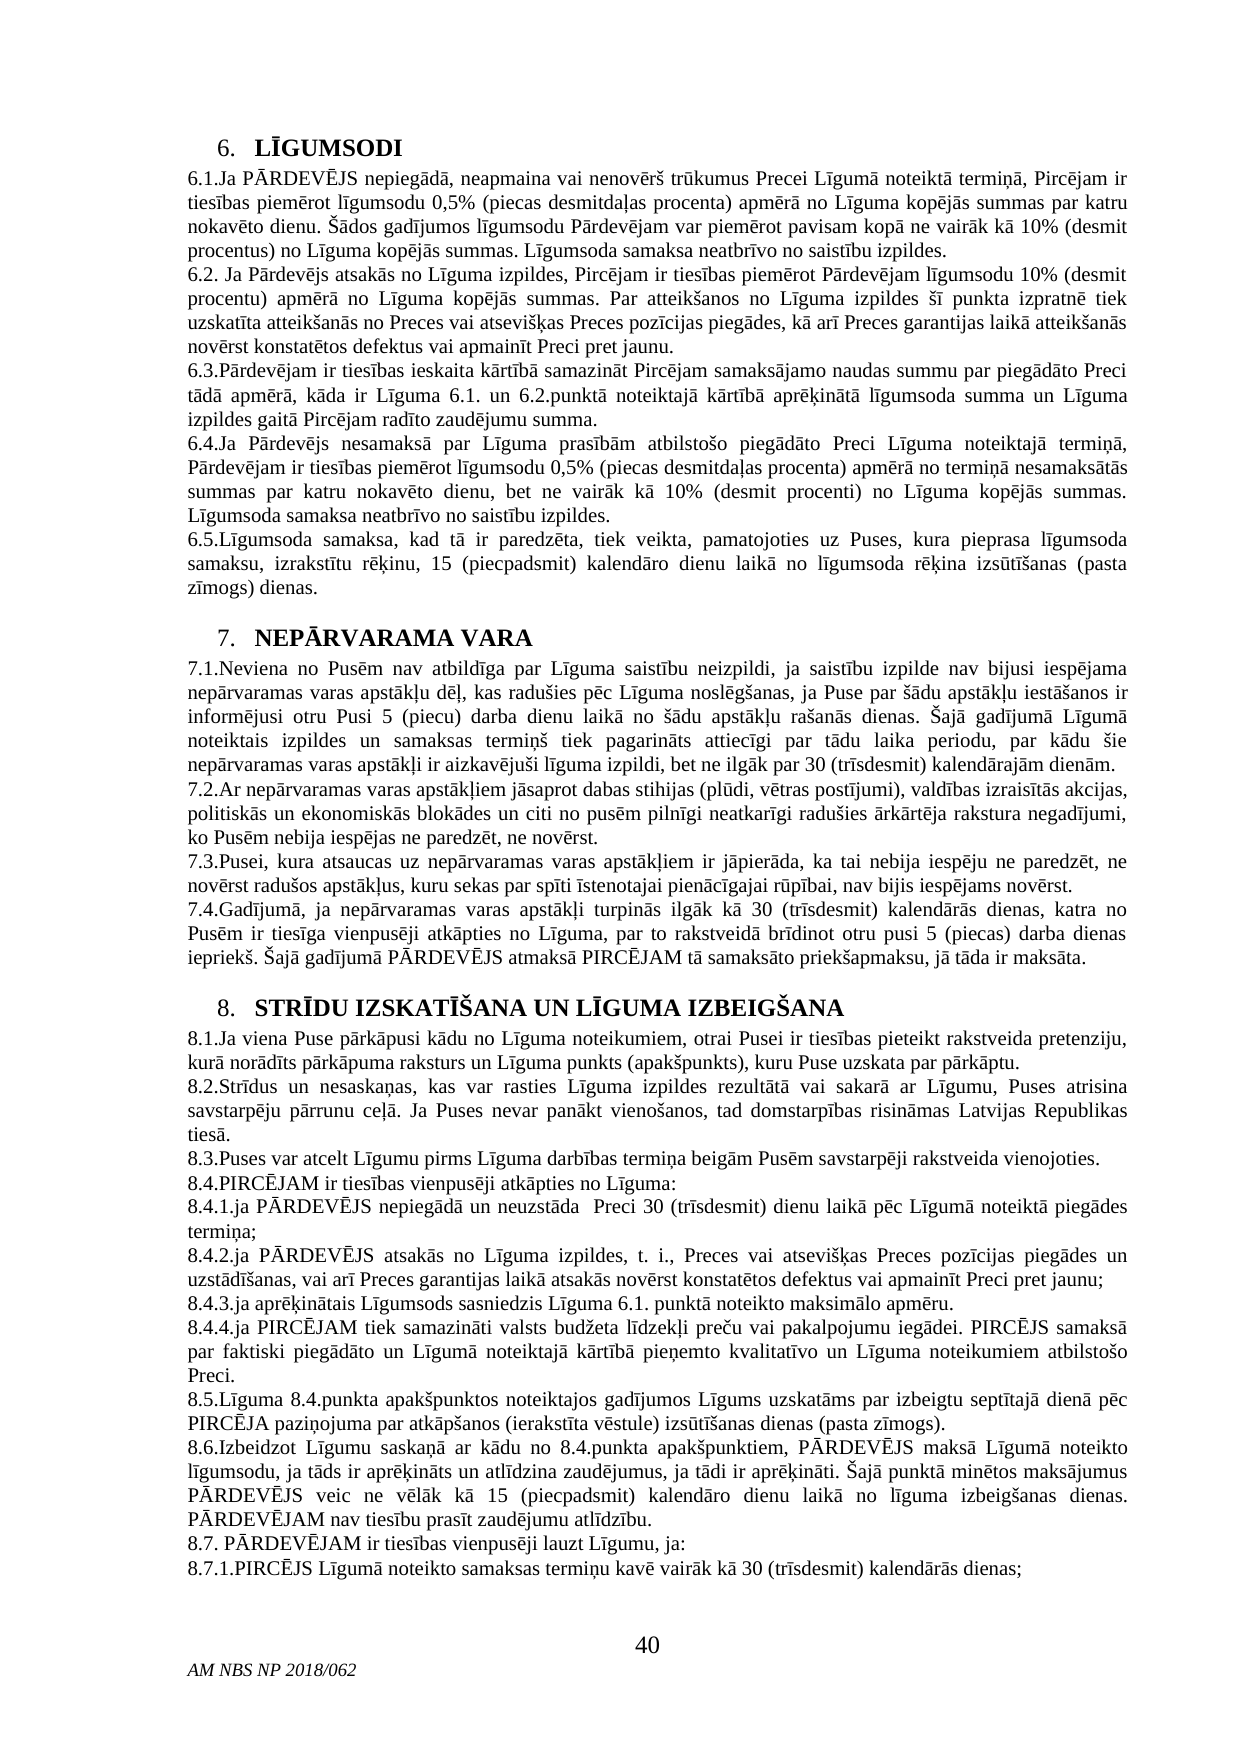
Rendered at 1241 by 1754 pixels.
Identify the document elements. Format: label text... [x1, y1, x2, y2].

text 8.7.1.PIRCĒJS Līgumā noteikto samaksas termiņu kavē vairāk kā 30 (trīsdesmit) kalendārās dienas; [187, 1555, 1129, 1579]
list LĪGUMSODI [217, 133, 1129, 162]
text 8.3.Puses var atcelt Līgumu pirms Līguma darbības termiņa beigām Pusēm savstarpēji rakstveida vienojoties. [187, 1146, 1129, 1170]
text 6.2. Ja Pārdevējs atsakās no Līguma izpildes, Pircējam ir tiesības piemērot Pārdevējam līgumsodu 10% (desmit procentu) apmērā no Līguma kopējās summas. Par atteikšanos no Līguma izpildes šī punkta izpratnē tiek uzskatīta atteikšanās no Preces vai atsevišķas Preces pozīcijas piegādes, kā arī Preces garantijas laikā atteikšanās novērst konstatētos defektus vai apmainīt Preci pret jaunu. [187, 262, 1129, 358]
text 6.1.Ja PĀRDEVĒJS nepiegādā, neapmaina vai nenovērš trūkumus Precei Līgumā noteiktā termiņā, Pircējam ir tiesības piemērot līgumsodu 0,5% (piecas desmitdaļas procenta) apmērā no Līguma kopējās summas par katru nokavēto dienu. Šādos gadījumos līgumsodu Pārdevējam var piemērot pavisam kopā ne vairāk kā 10% (desmit procentus) no Līguma kopējās summas. Līgumsoda samaksa neatbrīvo no saistību izpildes. [187, 166, 1129, 262]
text 8.7. PĀRDEVĒJAM ir tiesības vienpusēji lauzt Līgumu, ja: [187, 1531, 1129, 1555]
text 7.3.Pusei, kura atsaucas uz nepārvaramas varas apstākļiem ir jāpierāda, ka tai nebija iespēju ne paredzēt, ne novērst radušos apstākļus, kuru sekas par spīti īstenotajai pienācīgajai rūpībai, nav bijis iespējams novērst. [187, 849, 1129, 897]
text 8.4.PIRCĒJAM ir tiesības vienpusēji atkāpties no Līguma: [187, 1170, 1129, 1194]
list NEPĀRVARAMA VARA [217, 623, 1129, 652]
text 7.4.Gadījumā, ja nepārvaramas varas apstākļi turpinās ilgāk kā 30 (trīsdesmit) kalendārās dienas, katra no Pusēm ir tiesīga vienpusēji atkāpties no Līguma, par to rakstveidā brīdinot otru pusi 5 (piecas) darba dienas iepriekš. Šajā gadījumā PĀRDEVĒJS atmaksā PIRCĒJAM tā samaksāto priekšapmaksu, jā tāda ir maksāta. [187, 897, 1129, 969]
text 6.3.Pārdevējam ir tiesības ieskaita kārtībā samazināt Pircējam samaksājamo naudas summu par piegādāto Preci tādā apmērā, kāda ir Līguma 6.1. un 6.2.punktā noteiktajā kārtībā aprēķinātā līgumsoda summa un Līguma izpildes gaitā Pircējam radīto zaudējumu summa. [187, 358, 1129, 431]
text 8.2.Strīdus un nesaskaņas, kas var rasties Līguma izpildes rezultātā vai sakarā ar Līgumu, Puses atrisina savstarpēju pārrunu ceļā. Ja Puses nevar panākt vienošanos, tad domstarpības risināmas Latvijas Republikas tiesā. [187, 1074, 1129, 1146]
text 8.4.1.ja PĀRDEVĒJS nepiegādā un neuzstāda Preci 30 (trīsdesmit) dienu laikā pēc Līgumā noteiktā piegādes termiņa; [187, 1194, 1129, 1243]
text 7.2.Ar nepārvaramas varas apstākļiem jāsaprot dabas stihijas (plūdi, vētras postījumi), valdības izraisītās akcijas, politiskās un ekonomiskās blokādes un citi no pusēm pilnīgi neatkarīgi radušies ārkārtēja rakstura negadījumi, ko Pusēm nebija iespējas ne paredzēt, ne novērst. [187, 776, 1129, 849]
text 8.6.Izbeidzot Līgumu saskaņā ar kādu no 8.4.punkta apakšpunktiem, PĀRDEVĒJS maksā Līgumā noteikto līgumsodu, ja tāds ir aprēķināts un atlīdzina zaudējumus, ja tādi ir aprēķināti. Šajā punktā minētos maksājumus PĀRDEVĒJS veic ne vēlāk kā 15 (piecpadsmit) kalendāro dienu laikā no līguma izbeigšanas dienas. PĀRDEVĒJAM nav tiesību prasīt zaudējumu atlīdzību. [187, 1435, 1129, 1531]
list STRĪDU IZSKATĪŠANA UN LĪGUMA IZBEIGŠANA [217, 993, 1129, 1022]
text 8.4.3. ja aprēķinātais Līgumsods sasniedzis Līguma 6.1. punktā noteikto maksimālo apmēru. [187, 1291, 1129, 1315]
text 6.4.Ja Pārdevējs nesamaksā par Līguma prasībām atbilstošo piegādāto Preci Līguma noteiktajā termiņā, Pārdevējam ir tiesības piemērot līgumsodu 0,5% (piecas desmitdaļas procenta) apmērā no termiņā nesamaksātās summas par katru nokavēto dienu, bet ne vairāk kā 10% (desmit procenti) no Līguma kopējās summas. Līgumsoda samaksa neatbrīvo no saistību izpildes. [187, 431, 1129, 527]
text 8.4.4. ja PIRCĒJAM tiek samazināti valsts budžeta līdzekļi preču vai pakalpojumu iegādei. PIRCĒJS samaksā par faktiski piegādāto un Līgumā noteiktajā kārtībā pieņemto kvalitatīvo un Līguma noteikumiem atbilstošo Preci. [187, 1315, 1129, 1387]
text 8.4.2.ja PĀRDEVĒJS atsakās no Līguma izpildes, t. i., Preces vai atsevišķas Preces pozīcijas piegādes un uzstādīšanas, vai arī Preces garantijas laikā atsakās novērst konstatētos defektus vai apmainīt Preci pret jaunu; [187, 1243, 1129, 1291]
text 8.1.Ja viena Puse pārkāpusi kādu no Līguma noteikumiem, otrai Pusei ir tiesības pieteikt rakstveida pretenziju, kurā norādīts pārkāpuma raksturs un Līguma punkts (apakšpunkts), kuru Puse uzskata par pārkāptu. [187, 1026, 1129, 1074]
text 7.1.Neviena no Pusēm nav atbildīga par Līguma saistību neizpildi, ja saistību izpilde nav bijusi iespējama nepārvaramas varas apstākļu dēļ, kas radušies pēc Līguma noslēgšanas, ja Puse par šādu apstākļu iestāšanos ir informējusi otru Pusi 5 (piecu) darba dienu laikā no šādu apstākļu rašanās dienas. Šajā gadījumā Līgumā noteiktais izpildes un samaksas termiņš tiek pagarināts attiecīgi par tādu laika periodu, par kādu šie nepārvaramas varas apstākļi ir aizkavējuši līguma izpildi, bet ne ilgāk par 30 (trīsdesmit) kalendārajām dienām. [187, 656, 1129, 776]
text 8.5.Līguma 8.4.punkta apakšpunktos noteiktajos gadījumos Līgums uzskatāms par izbeigtu septītajā dienā pēc PIRCĒJA paziņojuma par atkāpšanos (ierakstīta vēstule) izsūtīšanas dienas (pasta zīmogs). [187, 1387, 1129, 1435]
text 6.5.Līgumsoda samaksa, kad tā ir paredzēta, tiek veikta, pamatojoties uz Puses, kura pieprasa līgumsoda samaksu, izrakstītu rēķinu, 15 (piecpadsmit) kalendāro dienu laikā no līgumsoda rēķina izsūtīšanas (pasta zīmogs) dienas. [187, 527, 1129, 599]
